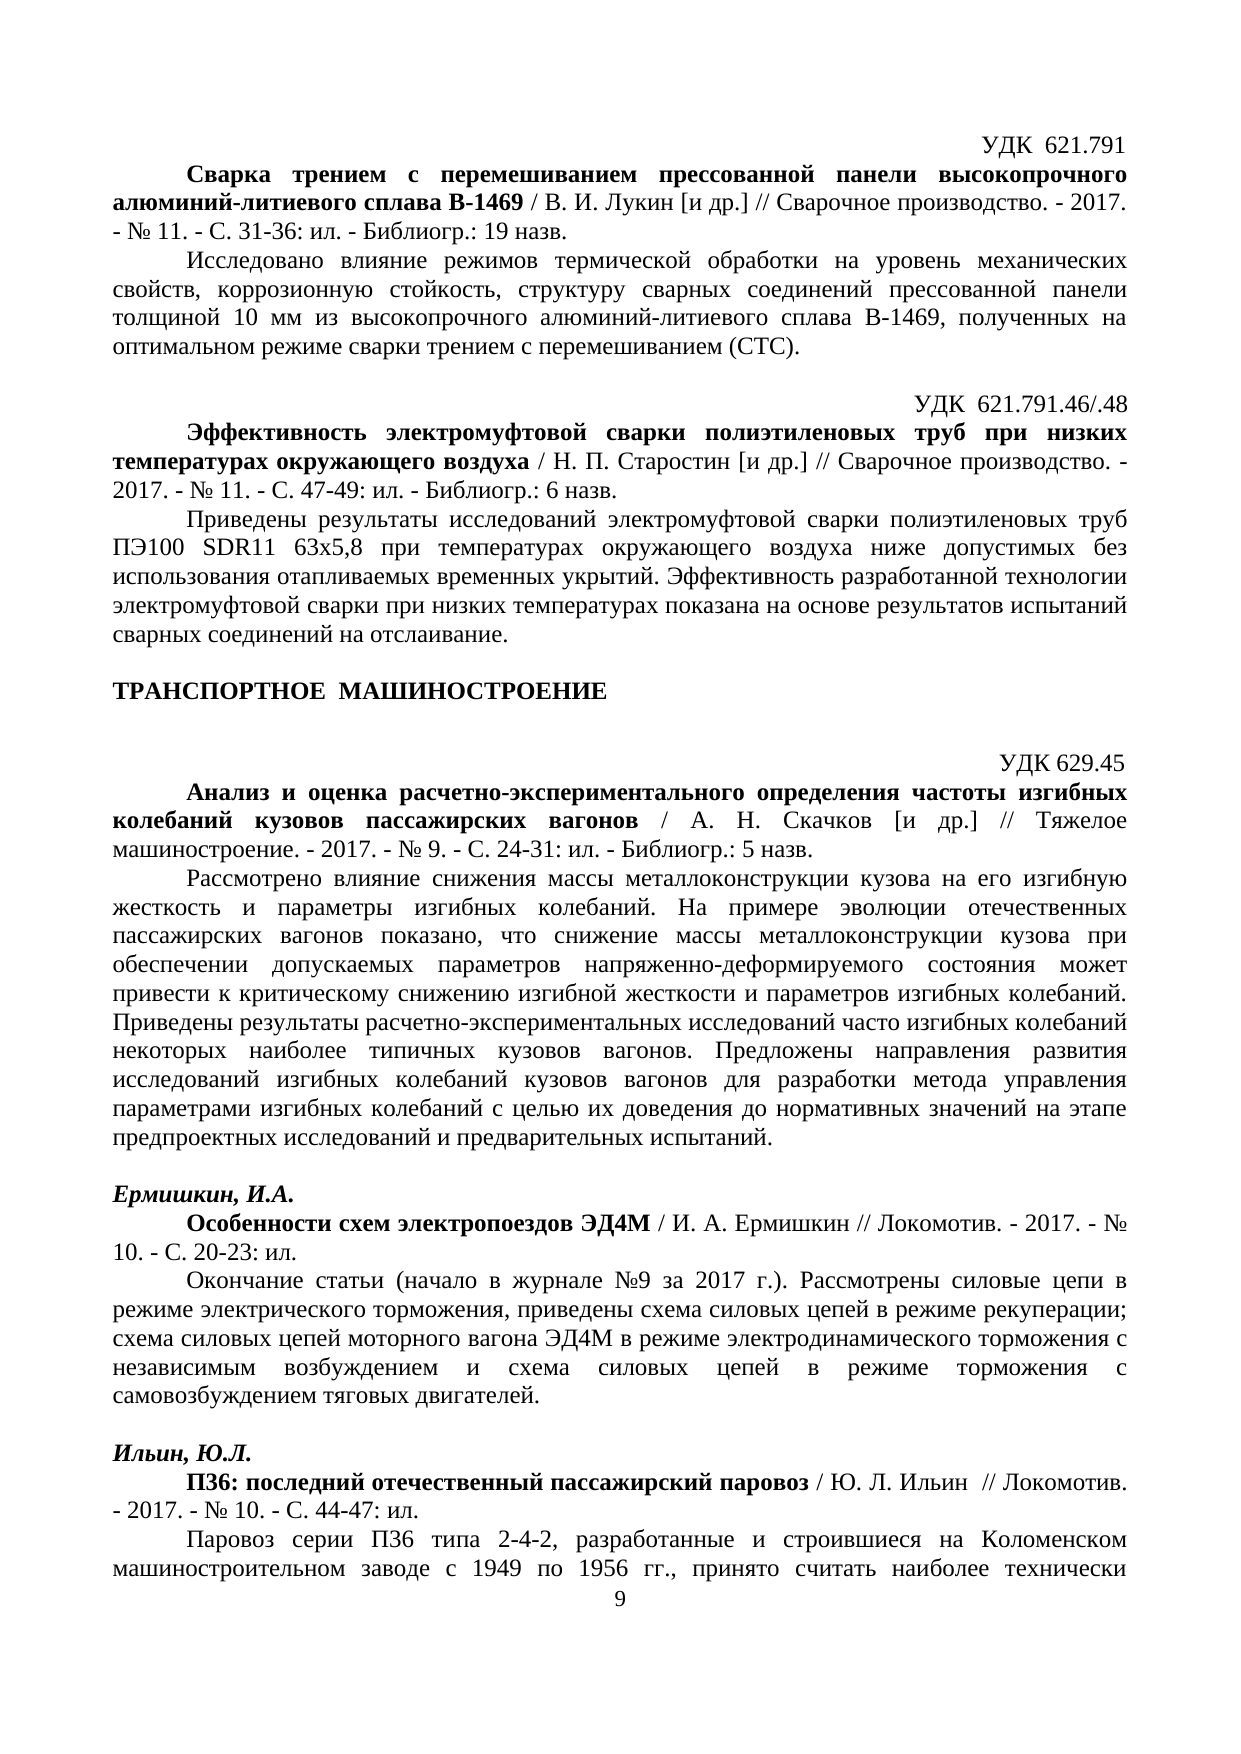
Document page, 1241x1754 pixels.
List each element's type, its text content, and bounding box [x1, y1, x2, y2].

text УДК 629.45 [924, 748, 1128, 777]
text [112, 1524, 1128, 1582]
text Исследовано влияние режимов термической обработки на уровень механических свойств, коррозионную стойкость, структуру сварных соединений прессованной панели толщиной 10 мм из высокопрочного алюминий-литиевого сплава В-1469, полученных на оптимальном режиме сварки трением с перемешиванием (СТС). [112, 245, 1128, 360]
text УДК 621.791 [851, 130, 1128, 159]
text Анализ и оценка расчетно-экспериментального определения частоты изгибных колебаний кузовов пассажирских вагонов / А. Н. Скачков [и др.] // Тяжелое машиностроение. - 2017. - № 9. - С. 24-31: ил. - Библиогр.: 5 назв. [112, 777, 1128, 863]
text Ильин, Ю.Л. [112, 1438, 1128, 1467]
text Окончание статьи (начало в журнале №9 за 2017 г.). Рассмотрены силовые цепи в режиме электрического торможения, приведены схема силовых цепей в режиме рекуперации; схема силовых цепей моторного вагона ЭД4М в режиме электродинамического торможения с независимым возбуждением и схема силовых цепей в режиме торможения с самовозбуждением тяговых двигателей. [112, 1266, 1128, 1409]
text Ермишкин, И.А. [112, 1179, 1128, 1208]
text Сварка трением с перемешиванием прессованной панели высокопрочного алюминий-литиевого сплава В-1469 / В. И. Лукин [и др.] // Сварочное производство. - 2017. - № 11. - С. 31-36: ил. - Библиогр.: 19 назв. [112, 159, 1128, 245]
text Рассмотрено влияние снижения массы металлоконструкции кузова на его изгибную жесткость и параметры изгибных колебаний. На примере эволюции отечественных пассажирских вагонов показано, что снижение массы металлоконструкции кузова при обеспечении допускаемых параметров напряженно-деформируемого состояния может привести к критическому снижению изгибной жесткости и параметров изгибных колебаний. Приведены результаты расчетно-экспериментальных исследований часто изгибных колебаний некоторых наиболее типичных кузовов вагонов. Предложены направления развития исследований изгибных колебаний кузовов вагонов для разработки метода управления параметрами изгибных колебаний с целью их доведения до нормативных значений на этапе предпроектных исследований и предварительных испытаний. [112, 863, 1128, 1151]
text УДК 621.791.46/.48 [777, 389, 1128, 417]
text Приведены результаты исследований электромуфтовой сварки полиэтиленовых труб ПЭ100 SDR11 63х5,8 при температурах окружающего воздуха ниже допустимых без использования отапливаемых временных укрытий. Эффективность разработанной технологии электромуфтовой сварки при низких температурах показана на основе результатов испытаний сварных соединений на отслаивание. [112, 504, 1128, 647]
text П36: последний отечественный пассажирский паровоз / Ю. Л. Ильин // Локомотив. - 2017. - № 10. - С. 44-47: ил. [112, 1467, 1128, 1524]
text ТРАНСПОРТНОЕ МАШИНОСТРОЕНИЕ [112, 676, 1128, 705]
text Особенности схем электропоездов ЭД4М / И. А. Ермишкин // Локомотив. - 2017. - № 10. - С. 20-23: ил. [112, 1208, 1128, 1266]
text Эффективность электромуфтовой сварки полиэтиленовых труб при низких температурах окружающего воздуха / Н. П. Старостин [и др.] // Сварочное производство. - 2017. - № 11. - С. 47-49: ил. - Библиогр.: 6 назв. [112, 417, 1128, 504]
